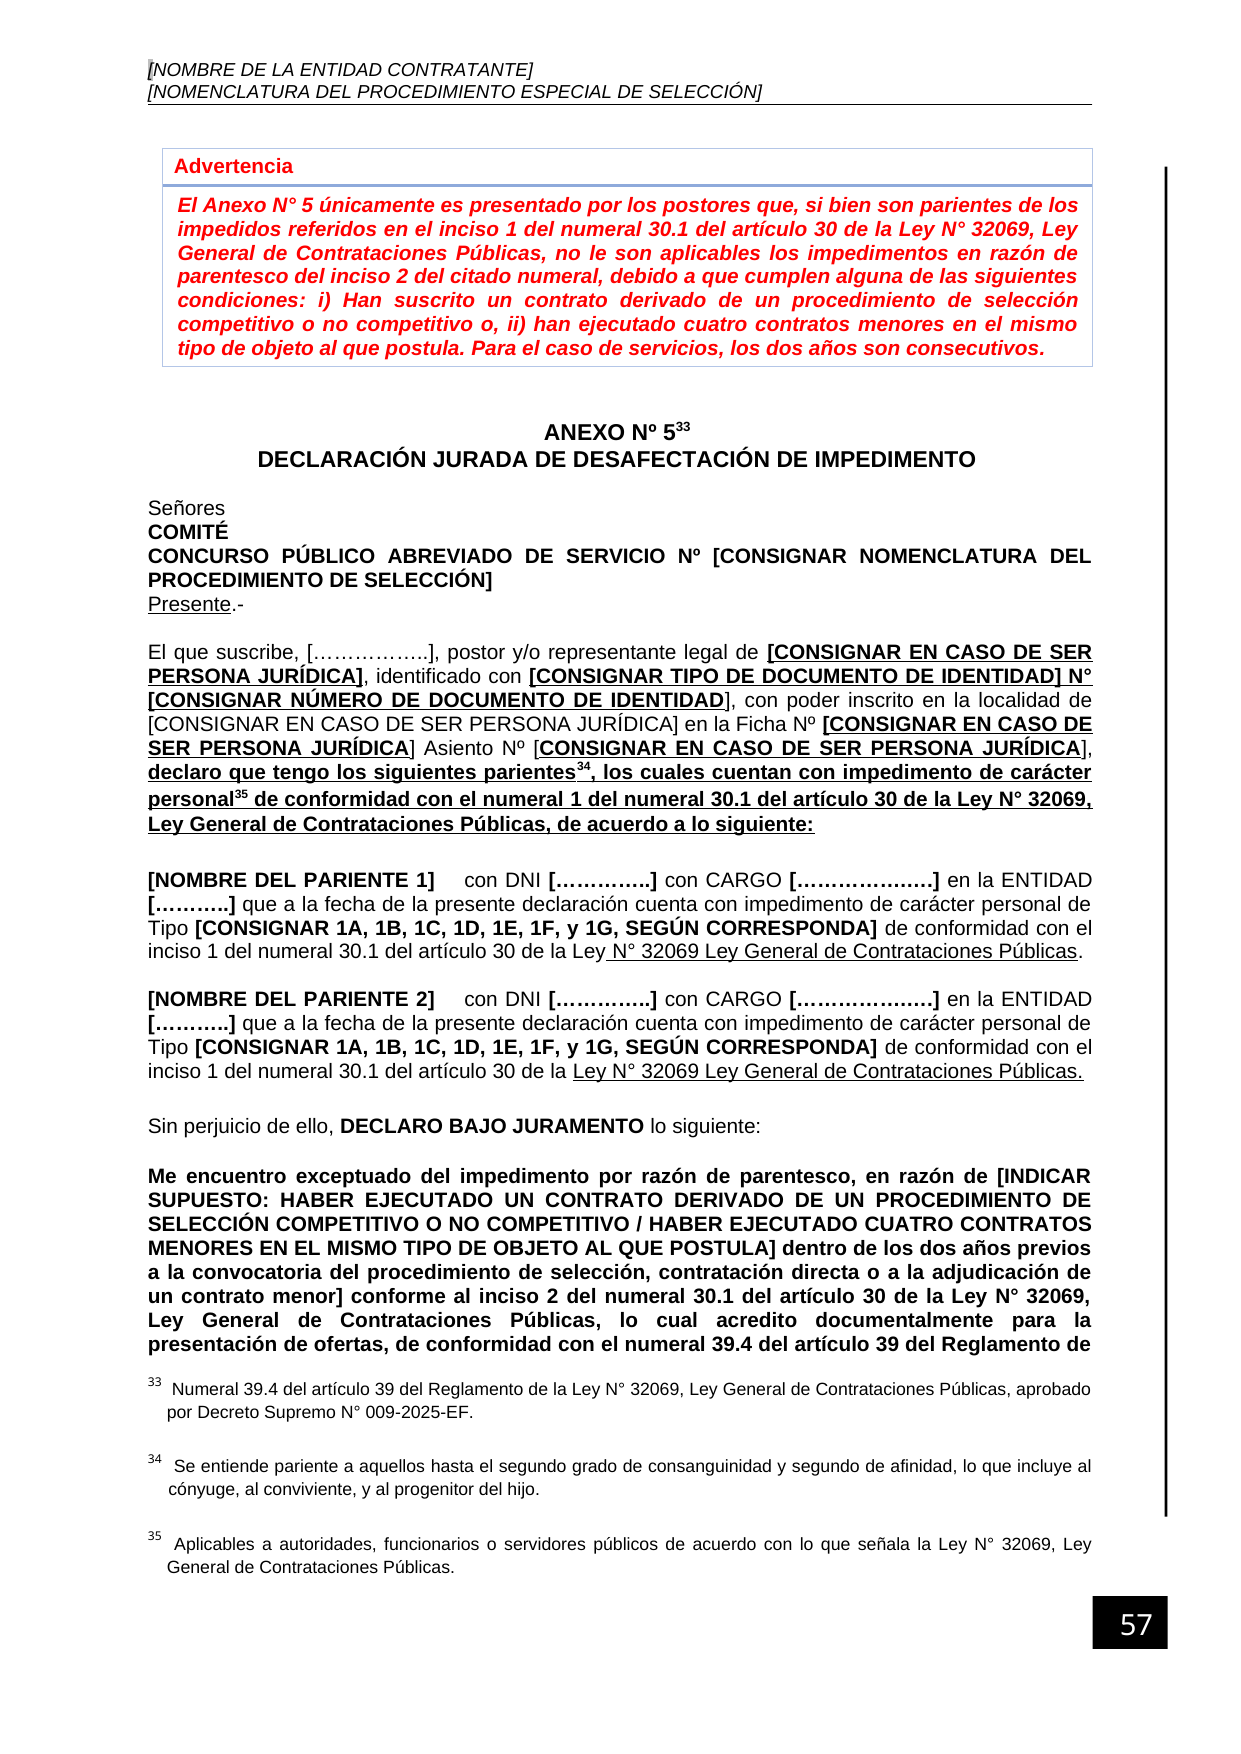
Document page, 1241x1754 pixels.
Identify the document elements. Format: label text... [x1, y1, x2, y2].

text El que suscribe, [……………..], postor y/o representante legal de [CONSIGNAR EN CASO DE SER PERSONA JURÍDICA], identificado con [CONSIGNAR TIPO DE DOCUMENTO DE IDENTIDAD] N° [CONSIGNAR NÚMERO DE DOCUMENTO DE IDENTIDAD], con poder inscrito en la localidad de [CONSIGNAR EN CASO DE SER PERSONA JURÍDICA] en la Ficha Nº [CONSIGNAR EN CASO DE SER PERSONA JURÍDICA] Asiento Nº [CONSIGNAR EN CASO DE SER PERSONA JURÍDICA], declaro que tengo los siguientes parientes, los cuales cuentan con impedimento de carácter personal de conformidad con el numeral 1 del numeral 30.1 del artículo 30 de la Ley N° 32069, Ley General de Contrataciones Públicas, de acuerdo a lo siguiente: [148, 640, 1092, 781]
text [148, 1164, 1092, 1355]
text CONCURSO PÚBLICO ABREVIADO DE SERVICIO Nº [CONSIGNAR NOMENCLATURA DEL PROCEDIMIENTO DE SELECCIÓN] [148, 544, 1092, 592]
text [NOMBRE DEL PARIENTE 2] con DNI […………..] con CARGO […………….….] en la ENTIDAD [………..] que a la fecha de la presente declaración cuenta con impedimento de carácter personal de Tipo [CONSIGNAR 1A, 1B, 1C, 1D, 1E, 1F, y 1G, SEGÚN CORRESPONDA] de conformidad con el inciso 1 del numeral 30.1 del artículo 30 de la Ley N° 32069 Ley General de Contrataciones Públicas. [148, 987, 1092, 1083]
text DECLARACIÓN JURADA DE DESAFECTACIÓN DE IMPEDIMENTO [148, 446, 1092, 472]
text ANEXO Nº 5 [148, 419, 1092, 446]
text Sin perjuicio de ello, DECLARO BAJO JURAMENTO lo siguiente: [148, 1114, 1092, 1138]
text COMITÉ [148, 520, 1092, 544]
table_cell El Anexo N° 5 únicamente es presentado por los postores que, si bien son parientes de los impedidos referidos en el inciso 1 del numeral 30.1 del artículo 30 de la Ley N° 32069, Ley General de Contrataciones Públicas, no le son aplicables los impedimentos en razón de parentesco del inciso 2 del citado numeral, debido a que cumplen alguna de las siguientes condiciones: i) Han suscrito un contrato derivado de un procedimiento de selección competitivo o no competitivo o, ii) han ejecutado cuatro contratos menores en el mismo tipo de objeto al que postula. Para el caso de servicios, los dos años son consecutivos. [163, 187, 1092, 366]
text [NOMBRE DEL PARIENTE 1] con DNI […………..] con CARGO […………….….] en la ENTIDAD [………..] que a la fecha de la presente declaración cuenta con impedimento de carácter personal de Tipo [CONSIGNAR 1A, 1B, 1C, 1D, 1E, 1F, y 1G, SEGÚN CORRESPONDA] de conformidad con el inciso 1 del numeral 30.1 del artículo 30 de la Ley N° 32069 Ley General de Contrataciones Públicas. [148, 867, 1092, 963]
table_header Advertencia [163, 149, 1092, 184]
text Señores [148, 496, 1092, 520]
text Presente.- [148, 592, 1092, 616]
